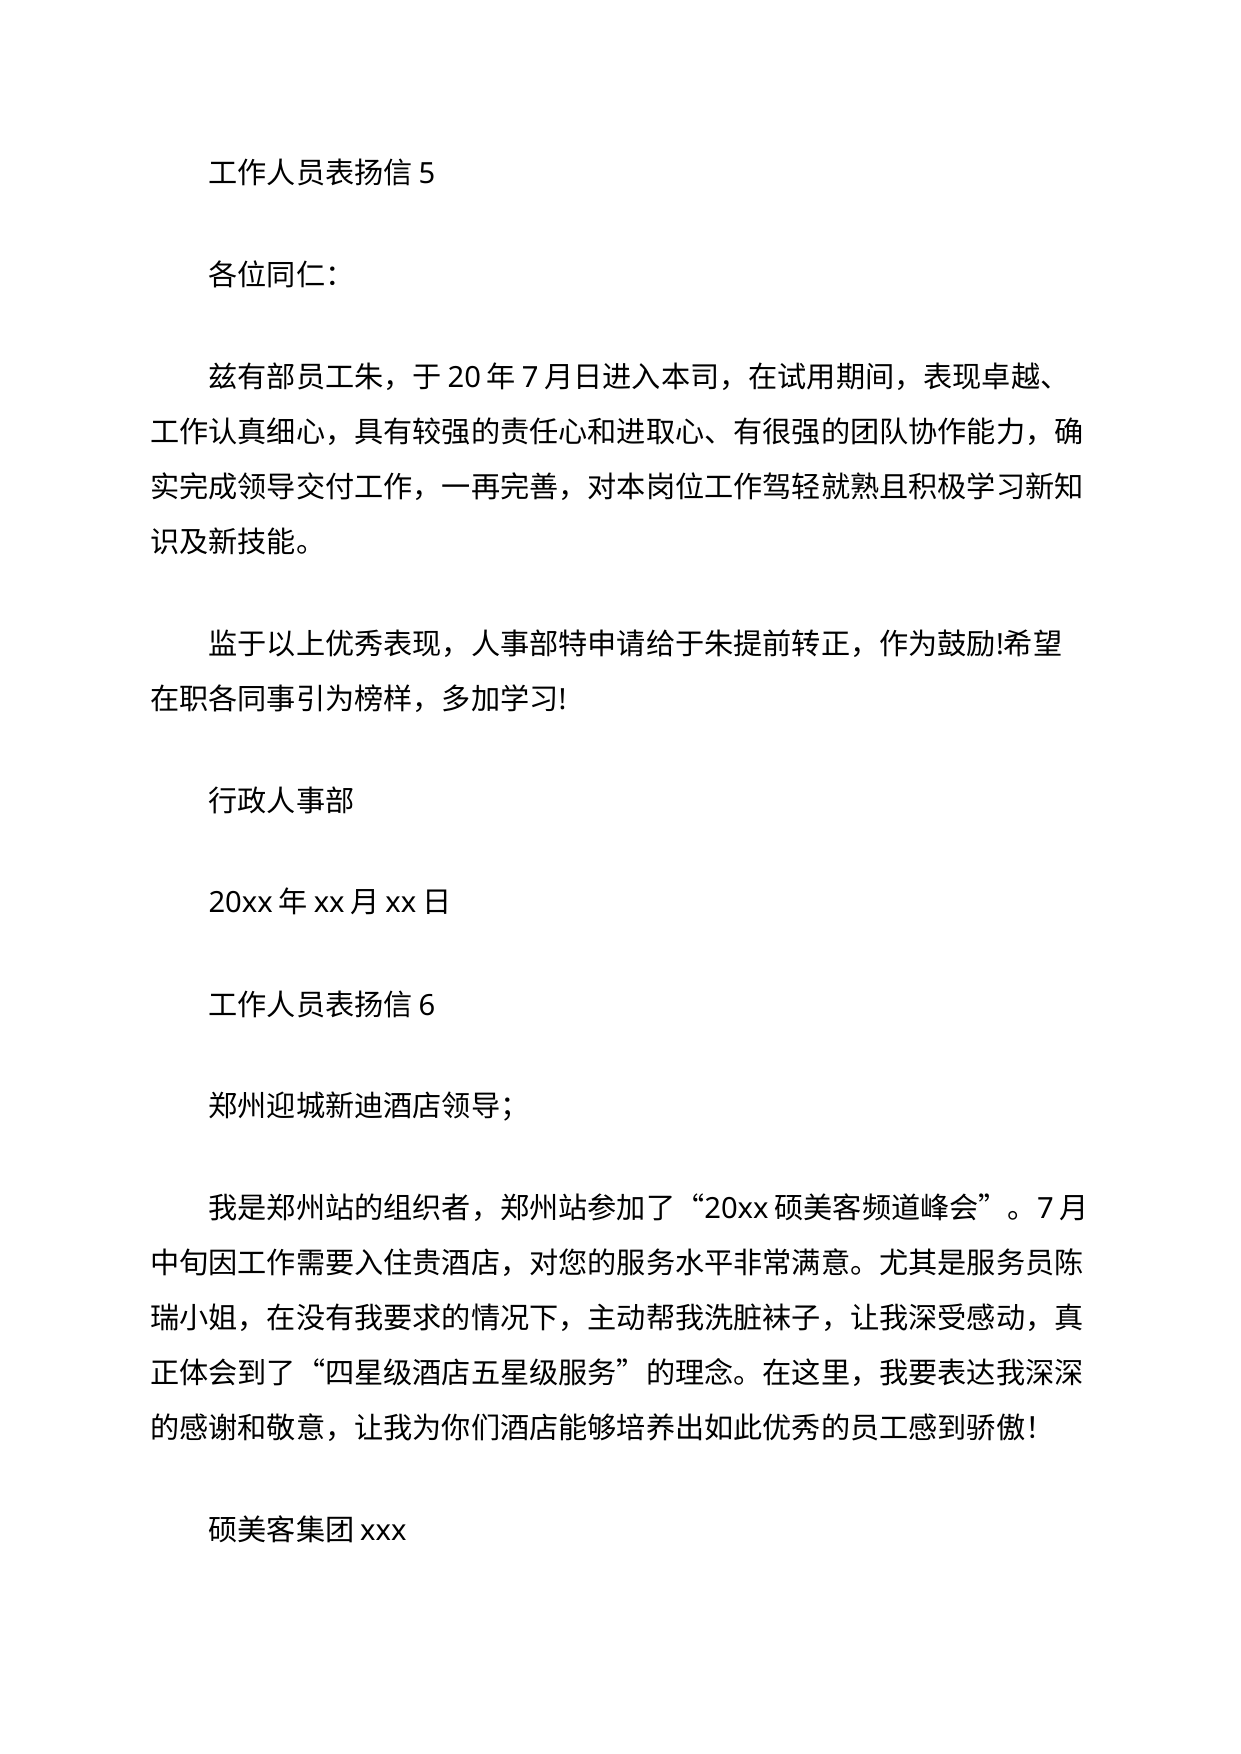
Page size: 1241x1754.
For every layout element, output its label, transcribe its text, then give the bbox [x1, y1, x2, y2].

text 我是郑州站的组织者，郑州站参加了“20xx硕美客频道峰会”。7月中旬因工作需要入住贵酒店，对您的服务水平非常满意。尤其是服务员陈瑞小姐，在没有我要求的情况下，主动帮我洗脏袜子，让我深受感动，真正体会到了“四星级酒店五星级服务”的理念。在这里，我要表达我深深的感谢和敬意，让我为你们酒店能够培养出如此优秀的员工感到骄傲！ [150, 1185, 1090, 1447]
text 监于以上优秀表现，人事部特申请给于朱提前转正，作为鼓励!希望在职各同事引为榜样，多加学习! [150, 620, 1090, 718]
text 郑州迎城新迪酒店领导； [150, 1083, 1090, 1125]
text 各位同仁： [150, 252, 1090, 294]
text 20xx年xx月xx日 [150, 879, 1090, 921]
text 行政人事部 [150, 777, 1090, 819]
text 兹有部员工朱，于20年7月日进入本司，在试用期间，表现卓越、工作认真细心，具有较强的责任心和进取心、有很强的团队协作能力，确实完成领导交付工作，一再完善，对本岗位工作驾轻就熟且积极学习新知识及新技能。 [150, 354, 1090, 561]
text 工作人员表扬信6 [150, 981, 1090, 1023]
text 硕美客集团xxx [150, 1506, 1090, 1549]
text 工作人员表扬信5 [150, 150, 1090, 192]
